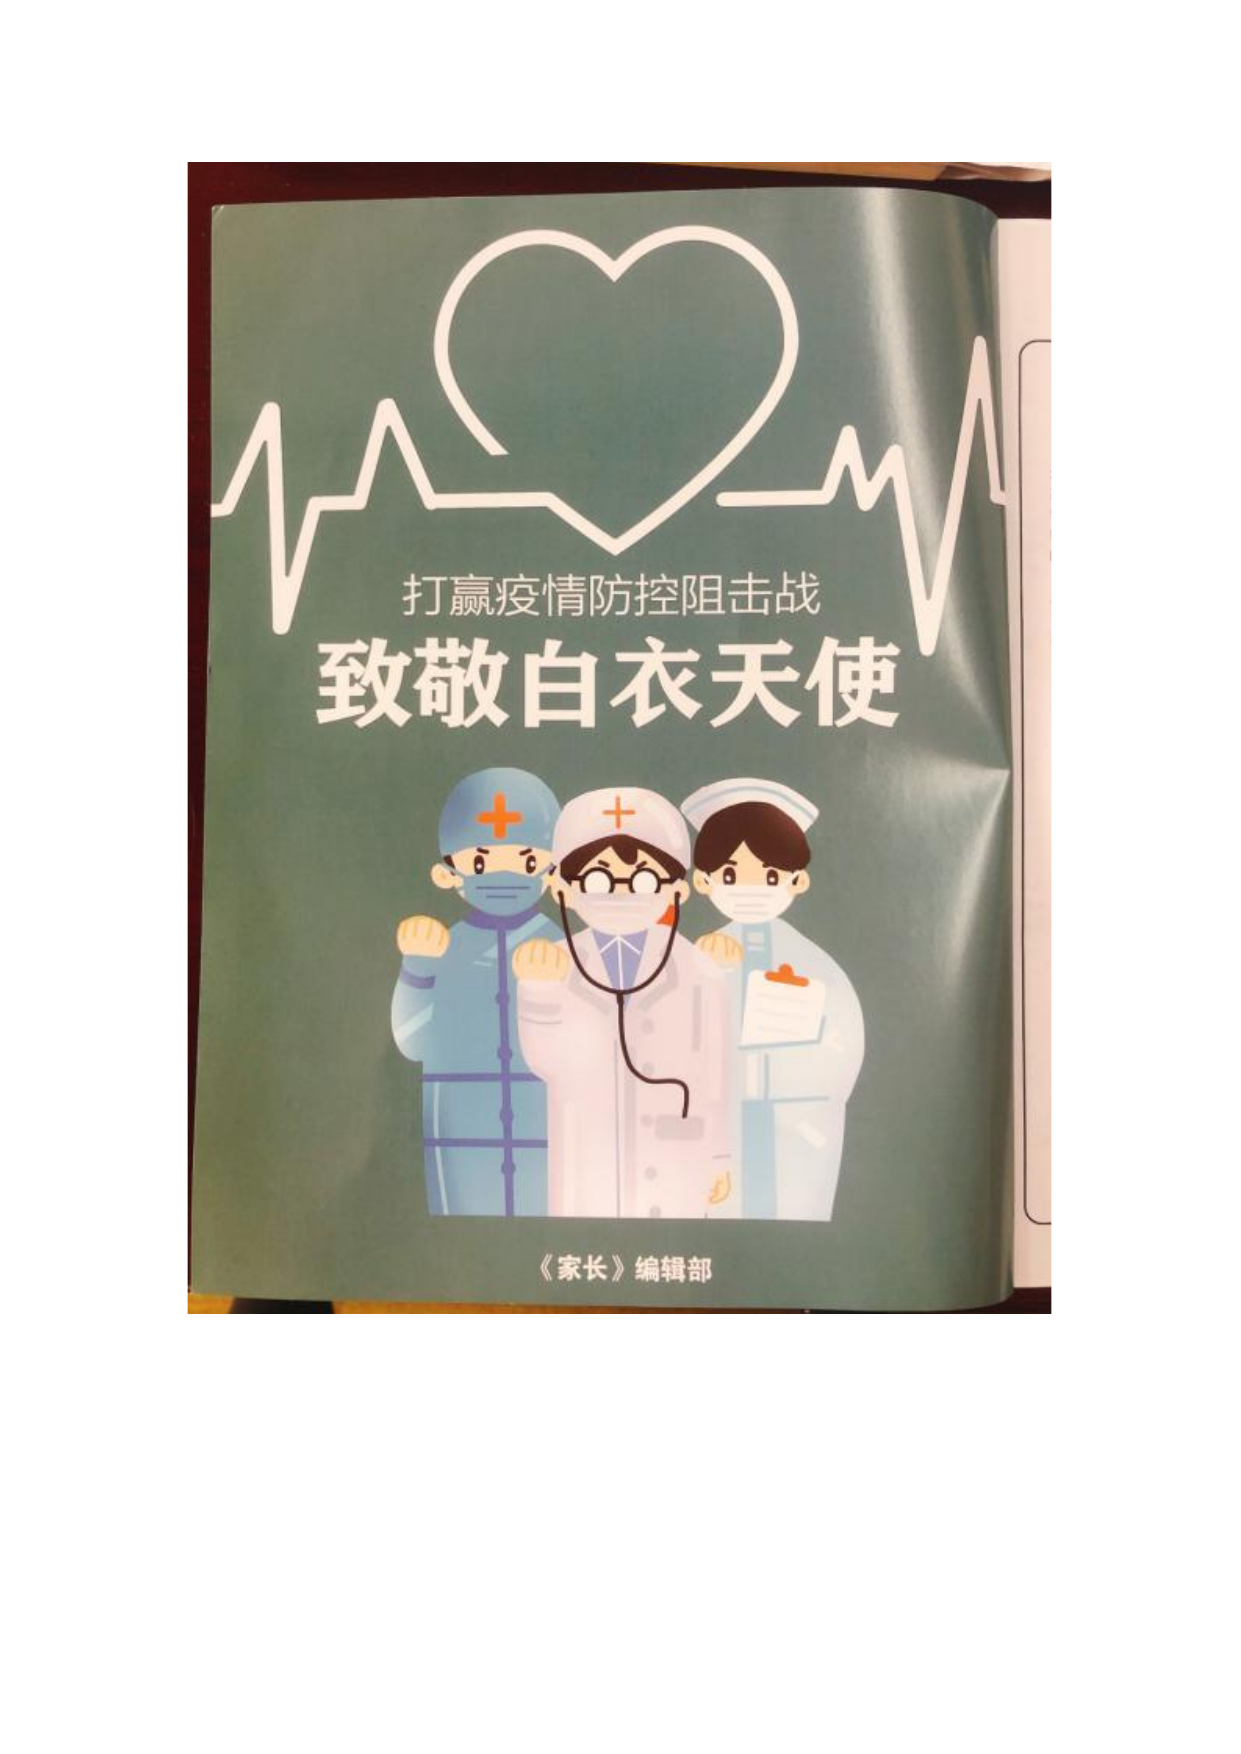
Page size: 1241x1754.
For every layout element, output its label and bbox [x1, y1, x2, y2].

picture [187, 162, 1052, 1314]
